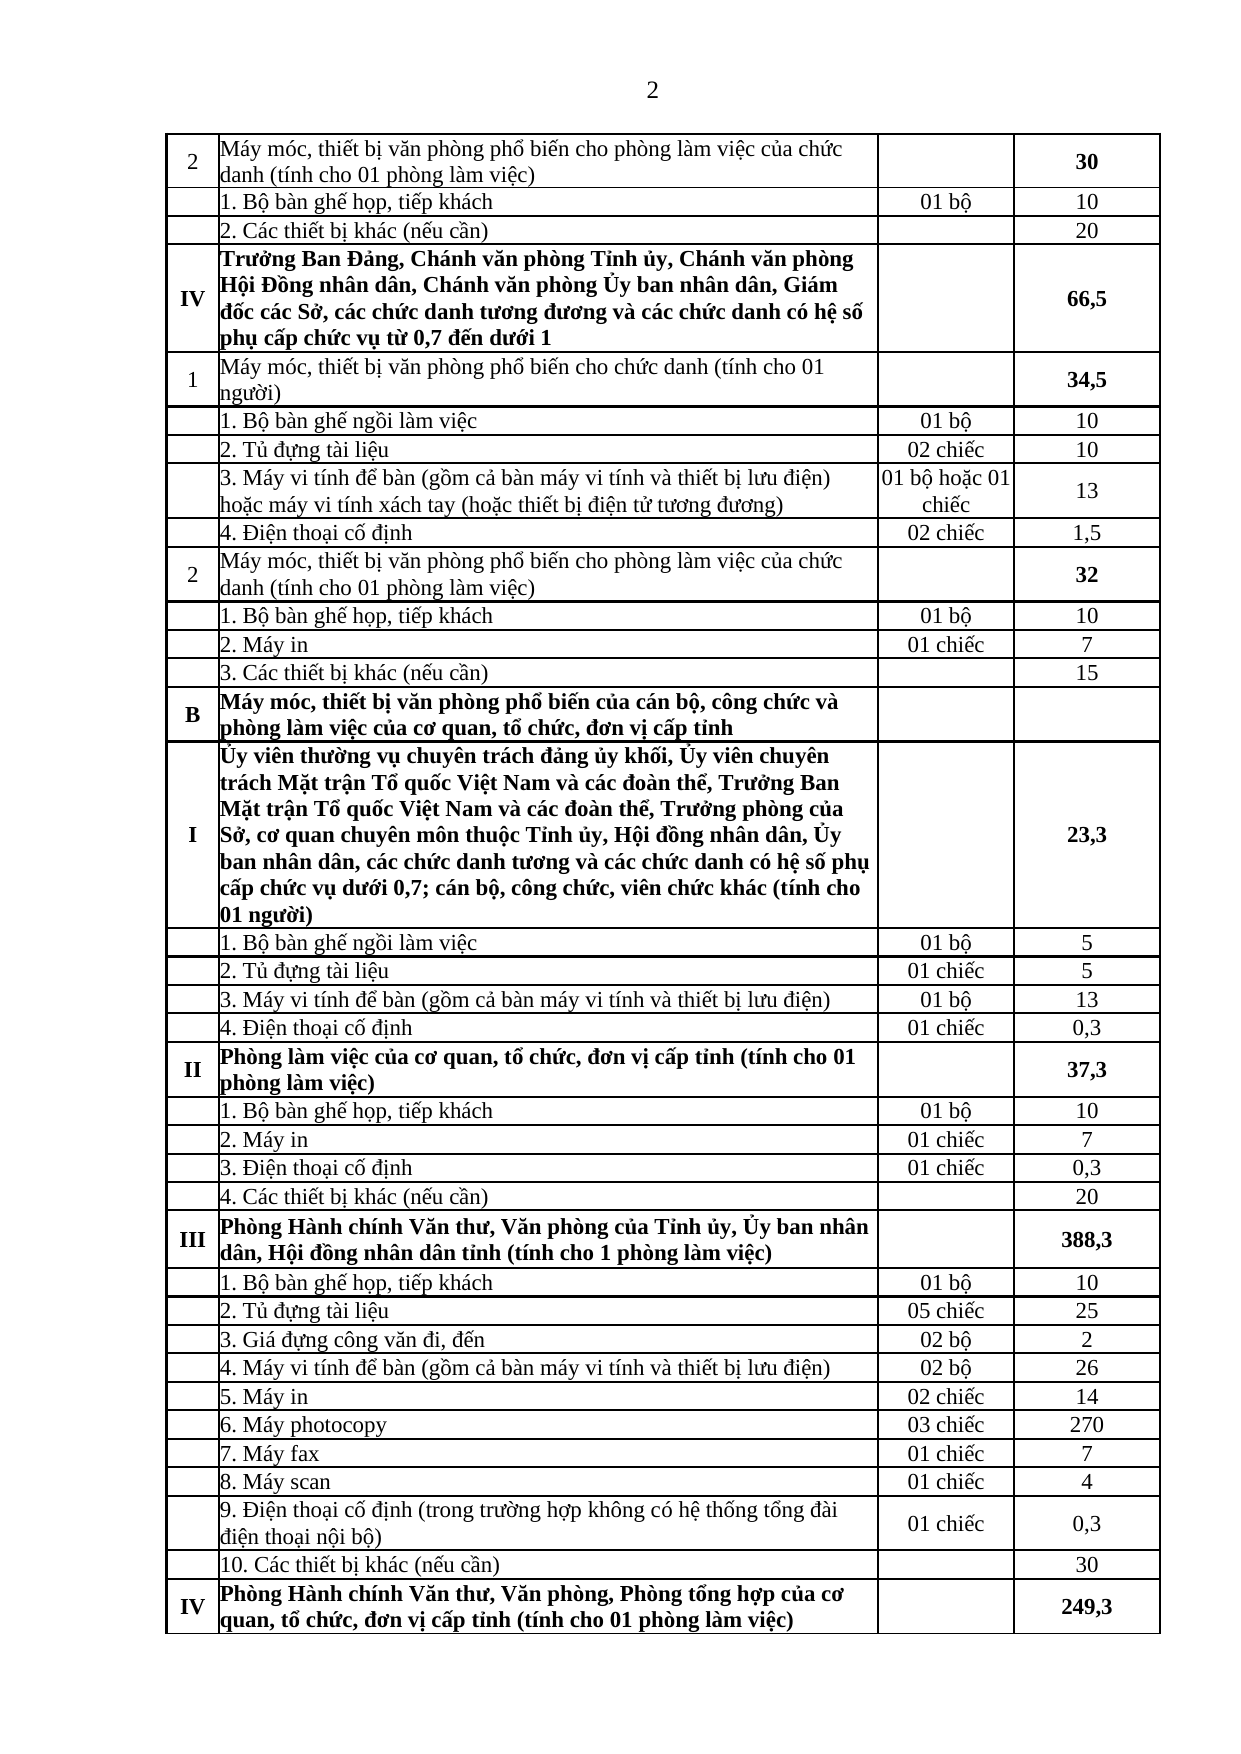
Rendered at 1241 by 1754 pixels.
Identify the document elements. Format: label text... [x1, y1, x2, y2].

table_cell [168, 1468, 218, 1494]
table_cell 2 [1015, 1326, 1159, 1352]
table_cell 01 chiếc [879, 1440, 1013, 1466]
table_cell 1. Bộ bàn ghế họp, tiếp khách [220, 188, 877, 215]
table_cell 01 chiếc [879, 1155, 1013, 1181]
table_cell 13 [1015, 464, 1159, 517]
table_cell [168, 603, 218, 629]
table_cell 2. Tủ đựng tài liệu [220, 436, 877, 462]
table_cell [168, 1551, 218, 1578]
table_cell 32 [1015, 548, 1159, 600]
table_cell [168, 659, 218, 686]
table_cell [879, 217, 1013, 243]
table_cell 01 chiếc [879, 1126, 1013, 1152]
table_cell 01 chiếc [879, 1014, 1013, 1041]
table_cell 01 chiếc [879, 631, 1013, 657]
table_cell [879, 245, 1013, 351]
table_cell [168, 958, 218, 984]
table_cell III [168, 1211, 218, 1267]
table_cell 5. Máy in [220, 1383, 877, 1409]
table_cell 4 [1015, 1468, 1159, 1494]
table_cell Phòng Hành chính Văn thư, Văn phòng của Tỉnh ủy, Ủy ban nhân dân, Hội đồng nhân dân tỉnh (tính cho 1 phòng làm việc) [220, 1211, 877, 1267]
table_cell 02 chiếc [879, 436, 1013, 462]
table_cell [168, 436, 218, 462]
table_cell 4. Điện thoại cố định [220, 519, 877, 546]
table_cell 270 [1015, 1411, 1159, 1438]
table_cell 25 [1015, 1298, 1159, 1324]
table_cell 1. Bộ bàn ghế họp, tiếp khách [220, 1269, 877, 1295]
table_cell 05 chiếc [879, 1298, 1013, 1324]
table_cell 249,3 [1015, 1580, 1159, 1632]
table_cell Phòng làm việc của cơ quan, tổ chức, đơn vị cấp tỉnh (tính cho 01 phòng làm việc) [220, 1043, 877, 1096]
table_cell 5 [1015, 929, 1159, 955]
table_cell 01 bộ [879, 929, 1013, 955]
table_cell [168, 1298, 218, 1324]
table_cell [168, 631, 218, 657]
table_cell 7. Máy fax [220, 1440, 877, 1466]
table_cell [168, 1014, 218, 1041]
table_cell 3. Máy vi tính để bàn (gồm cả bàn máy vi tính và thiết bị lưu điện) [220, 986, 877, 1012]
table_cell 1. Bộ bàn ghế ngồi làm việc [220, 929, 877, 955]
table_cell 30 [1015, 135, 1159, 187]
table_cell 9. Điện thoại cố định (trong trường hợp không có hệ thống tổng đài điện thoại nội bộ) [220, 1497, 877, 1549]
table_cell 1 [168, 353, 218, 405]
table_cell Ủy viên thường vụ chuyên trách đảng ủy khối, Ủy viên chuyên trách Mặt trận Tổ quốc Việt Nam và các đoàn thể, Trưởng Ban Mặt trận Tổ quốc Việt Nam và các đoàn thể, Trưởng phòng của Sở, cơ quan chuyên môn thuộc Tỉnh ủy, Hội đồng nhân dân, Ủy ban nhân dân, các chức danh tương và các chức danh có hệ số phụ cấp chức vụ dưới 0,7; cán bộ, công chức, viên chức khác (tính cho 01 người) [220, 743, 877, 927]
table_cell 2. Các thiết bị khác (nếu cần) [220, 217, 877, 243]
table_cell 2 [168, 548, 218, 600]
table_cell [168, 519, 218, 546]
table_cell 388,3 [1015, 1211, 1159, 1267]
table_cell [879, 548, 1013, 600]
table_cell 01 bộ [879, 603, 1013, 629]
table_cell 01 bộ [879, 408, 1013, 434]
table_cell 13 [1015, 986, 1159, 1012]
table_cell 6. Máy photocopy [220, 1411, 877, 1438]
table_cell IV [168, 245, 218, 351]
table_cell Máy móc, thiết bị văn phòng phổ biến cho phòng làm việc của chức danh (tính cho 01 phòng làm việc) [220, 135, 877, 187]
table_cell [879, 135, 1013, 187]
table_cell [879, 743, 1013, 927]
table_cell 20 [1015, 1183, 1159, 1209]
table_cell IV [168, 1580, 218, 1632]
table_cell [168, 1497, 218, 1549]
table_cell 5 [1015, 958, 1159, 984]
table_cell [168, 1155, 218, 1181]
table_cell 03 chiếc [879, 1411, 1013, 1438]
table_cell 1,5 [1015, 519, 1159, 546]
table_cell 14 [1015, 1383, 1159, 1409]
table_cell [168, 408, 218, 434]
table_cell 10 [1015, 188, 1159, 215]
table_cell [879, 1043, 1013, 1096]
table_cell [168, 464, 218, 517]
table_cell [879, 1551, 1013, 1578]
table_cell [879, 353, 1013, 405]
table_cell 15 [1015, 659, 1159, 686]
table_cell [168, 929, 218, 955]
table_cell 10 [1015, 603, 1159, 629]
table_cell 01 bộ [879, 986, 1013, 1012]
table_cell 2. Máy in [220, 1126, 877, 1152]
table_cell 10 [1015, 436, 1159, 462]
table_cell 01 bộ hoặc 01 chiếc [879, 464, 1013, 517]
table_cell [168, 1383, 218, 1409]
table_cell 66,5 [1015, 245, 1159, 351]
table_cell 10 [1015, 1269, 1159, 1295]
table_cell I [168, 743, 218, 927]
table_cell [168, 1326, 218, 1352]
table_cell 3. Giá đựng công văn đi, đến [220, 1326, 877, 1352]
table_cell [879, 1183, 1013, 1209]
table_cell 3. Máy vi tính để bàn (gồm cả bàn máy vi tính và thiết bị lưu điện) hoặc máy vi tính xách tay (hoặc thiết bị điện tử tương đương) [220, 464, 877, 517]
table_cell 10 [1015, 1098, 1159, 1124]
table_cell [168, 217, 218, 243]
table_cell [879, 1211, 1013, 1267]
table_cell 1. Bộ bàn ghế ngồi làm việc [220, 408, 877, 434]
table_cell 34,5 [1015, 353, 1159, 405]
table_cell 4. Máy vi tính để bàn (gồm cả bàn máy vi tính và thiết bị lưu điện) [220, 1354, 877, 1381]
table_cell 3. Các thiết bị khác (nếu cần) [220, 659, 877, 686]
table_cell [168, 1440, 218, 1466]
table_cell 02 chiếc [879, 519, 1013, 546]
table_cell [879, 659, 1013, 686]
table_cell 0,3 [1015, 1497, 1159, 1549]
table_cell [168, 986, 218, 1012]
table_cell 3. Điện thoại cố định [220, 1155, 877, 1181]
table_cell [879, 1580, 1013, 1632]
table_cell Phòng Hành chính Văn thư, Văn phòng, Phòng tổng hợp của cơ quan, tổ chức, đơn vị cấp tỉnh (tính cho 01 phòng làm việc) [220, 1580, 877, 1632]
table_cell [168, 1183, 218, 1209]
table_cell II [168, 1043, 218, 1096]
table_cell [168, 1126, 218, 1152]
table_cell 7 [1015, 631, 1159, 657]
table_cell 7 [1015, 1440, 1159, 1466]
table_cell 01 bộ [879, 188, 1013, 215]
table_cell 01 bộ [879, 1269, 1013, 1295]
table_cell 1. Bộ bàn ghế họp, tiếp khách [220, 1098, 877, 1124]
table_cell 2. Máy in [220, 631, 877, 657]
table_cell 10. Các thiết bị khác (nếu cần) [220, 1551, 877, 1578]
table_cell 20 [1015, 217, 1159, 243]
table_cell 02 bộ [879, 1354, 1013, 1381]
table_cell [168, 188, 218, 215]
table_cell 0,3 [1015, 1155, 1159, 1181]
table_cell Trưởng Ban Đảng, Chánh văn phòng Tỉnh ủy, Chánh văn phòng Hội Đồng nhân dân, Chánh văn phòng Ủy ban nhân dân, Giám đốc các Sở, các chức danh tương đương và các chức danh có hệ số phụ cấp chức vụ từ 0,7 đến dưới 1 [220, 245, 877, 351]
table_cell 23,3 [1015, 743, 1159, 927]
table_cell 01 chiếc [879, 958, 1013, 984]
table_cell 26 [1015, 1354, 1159, 1381]
table_cell Máy móc, thiết bị văn phòng phổ biến cho phòng làm việc của chức danh (tính cho 01 phòng làm việc) [220, 548, 877, 600]
table_cell 4. Các thiết bị khác (nếu cần) [220, 1183, 877, 1209]
table_cell [879, 688, 1013, 740]
table_cell 02 chiếc [879, 1383, 1013, 1409]
table_cell 30 [1015, 1551, 1159, 1578]
table_cell 4. Điện thoại cố định [220, 1014, 877, 1041]
table_cell 2 [168, 135, 218, 187]
table_cell 2. Tủ đựng tài liệu [220, 1298, 877, 1324]
table_cell Máy móc, thiết bị văn phòng phổ biến của cán bộ, công chức và phòng làm việc của cơ quan, tổ chức, đơn vị cấp tỉnh [220, 688, 877, 740]
table_cell 37,3 [1015, 1043, 1159, 1096]
table_cell [168, 1269, 218, 1295]
table_cell 1. Bộ bàn ghế họp, tiếp khách [220, 603, 877, 629]
table_cell [1015, 688, 1159, 740]
table_cell B [168, 688, 218, 740]
table_cell 01 chiếc [879, 1497, 1013, 1549]
table_cell [168, 1411, 218, 1438]
table_cell Máy móc, thiết bị văn phòng phổ biến cho chức danh (tính cho 01 người) [220, 353, 877, 405]
table_cell 8. Máy scan [220, 1468, 877, 1494]
table_cell 01 chiếc [879, 1468, 1013, 1494]
table_cell 2. Tủ đựng tài liệu [220, 958, 877, 984]
table_cell 10 [1015, 408, 1159, 434]
table_cell 02 bộ [879, 1326, 1013, 1352]
table_cell 0,3 [1015, 1014, 1159, 1041]
table_cell 01 bộ [879, 1098, 1013, 1124]
table_cell 7 [1015, 1126, 1159, 1152]
table_cell [168, 1098, 218, 1124]
table_cell [168, 1354, 218, 1381]
